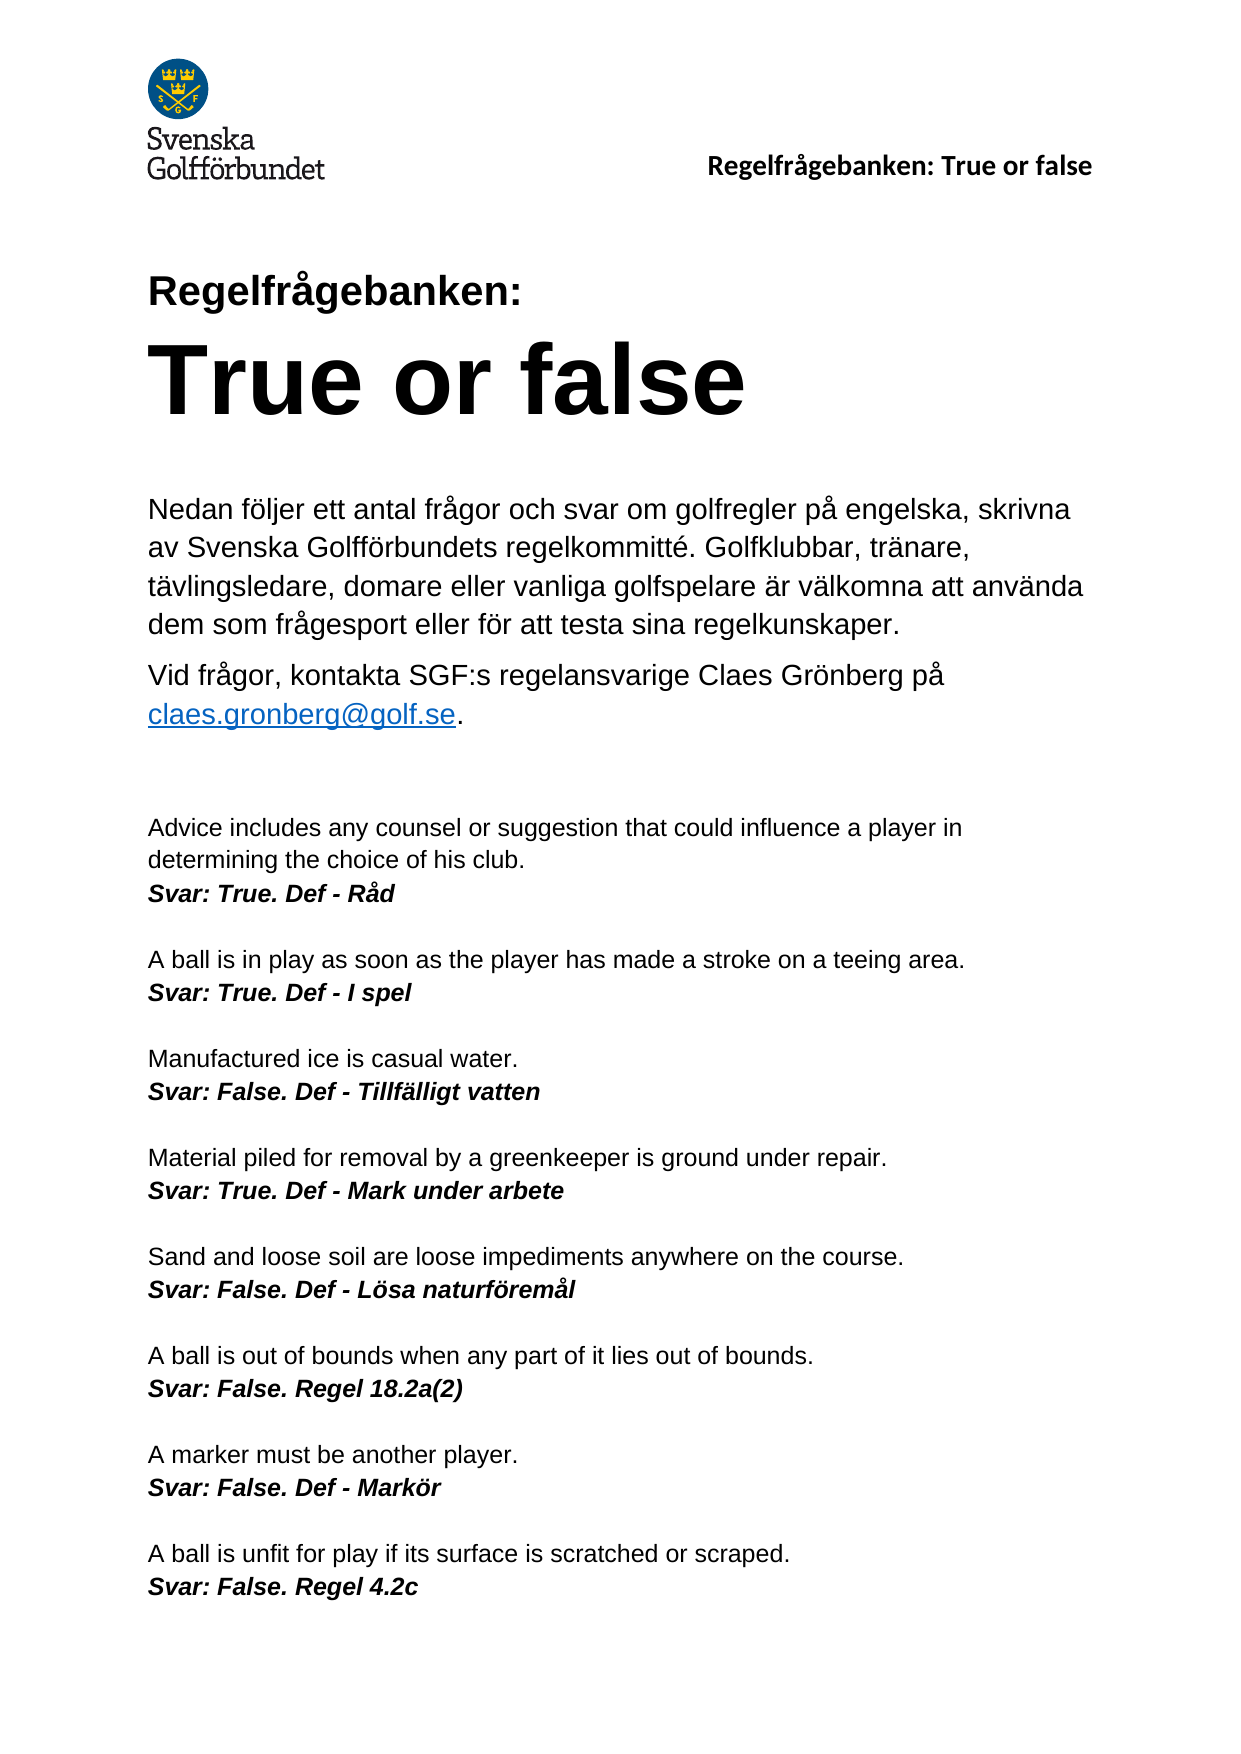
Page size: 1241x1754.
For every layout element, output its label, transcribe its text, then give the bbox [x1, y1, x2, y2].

text Regelfrågebanken: [148, 266, 1093, 314]
text Nedan följer ett antal frågor och svar om golfregler på engelska, skrivna av Svenska Golfförbundets regelkommitté. Golfklubbar, tränare, tävlingsledare, domare eller vanliga golfspelare är välkomna att använda dem som frågesport eller för att testa sina regelkunskaper. [148, 492, 1093, 641]
text Svar: False. Def - Lösa naturföremål [148, 1275, 1093, 1303]
text A ball is out of bounds when any part of it lies out of bounds. [148, 1341, 1093, 1369]
text A ball is unfit for play if its surface is scratched or scraped. [148, 1539, 1093, 1568]
text Svar: True. Def - I spel [148, 978, 1093, 1006]
text Svar: True. Def - Råd [148, 878, 1093, 907]
text Svar: False. Def - Markör [148, 1473, 1093, 1502]
text Vid frågor, kontakta SGF:s regelansvarige Claes Grönberg på claes.gronberg@golf.se. [148, 658, 1093, 730]
text Svar: False. Regel 18.2a(2) [148, 1374, 1093, 1403]
text Sand and loose soil are loose impediments anywhere on the course. [148, 1242, 1093, 1271]
text Manufactured ice is casual water. [148, 1044, 1093, 1072]
text Svar: False. Def - Tillfälligt vatten [148, 1077, 1093, 1105]
text Svar: True. Def - Mark under arbete [148, 1176, 1093, 1204]
text Svar: False. Regel 4.2c [148, 1572, 1093, 1601]
text A ball is in play as soon as the player has made a stroke on a teeing area. [148, 944, 1093, 973]
text True or false [148, 321, 1093, 436]
text A marker must be another player. [148, 1440, 1093, 1469]
text Material piled for removal by a greenkeeper is ground under repair. [148, 1143, 1093, 1171]
text Advice includes any counsel or suggestion that could influence a player in determining the choice of his club. [148, 812, 1093, 874]
